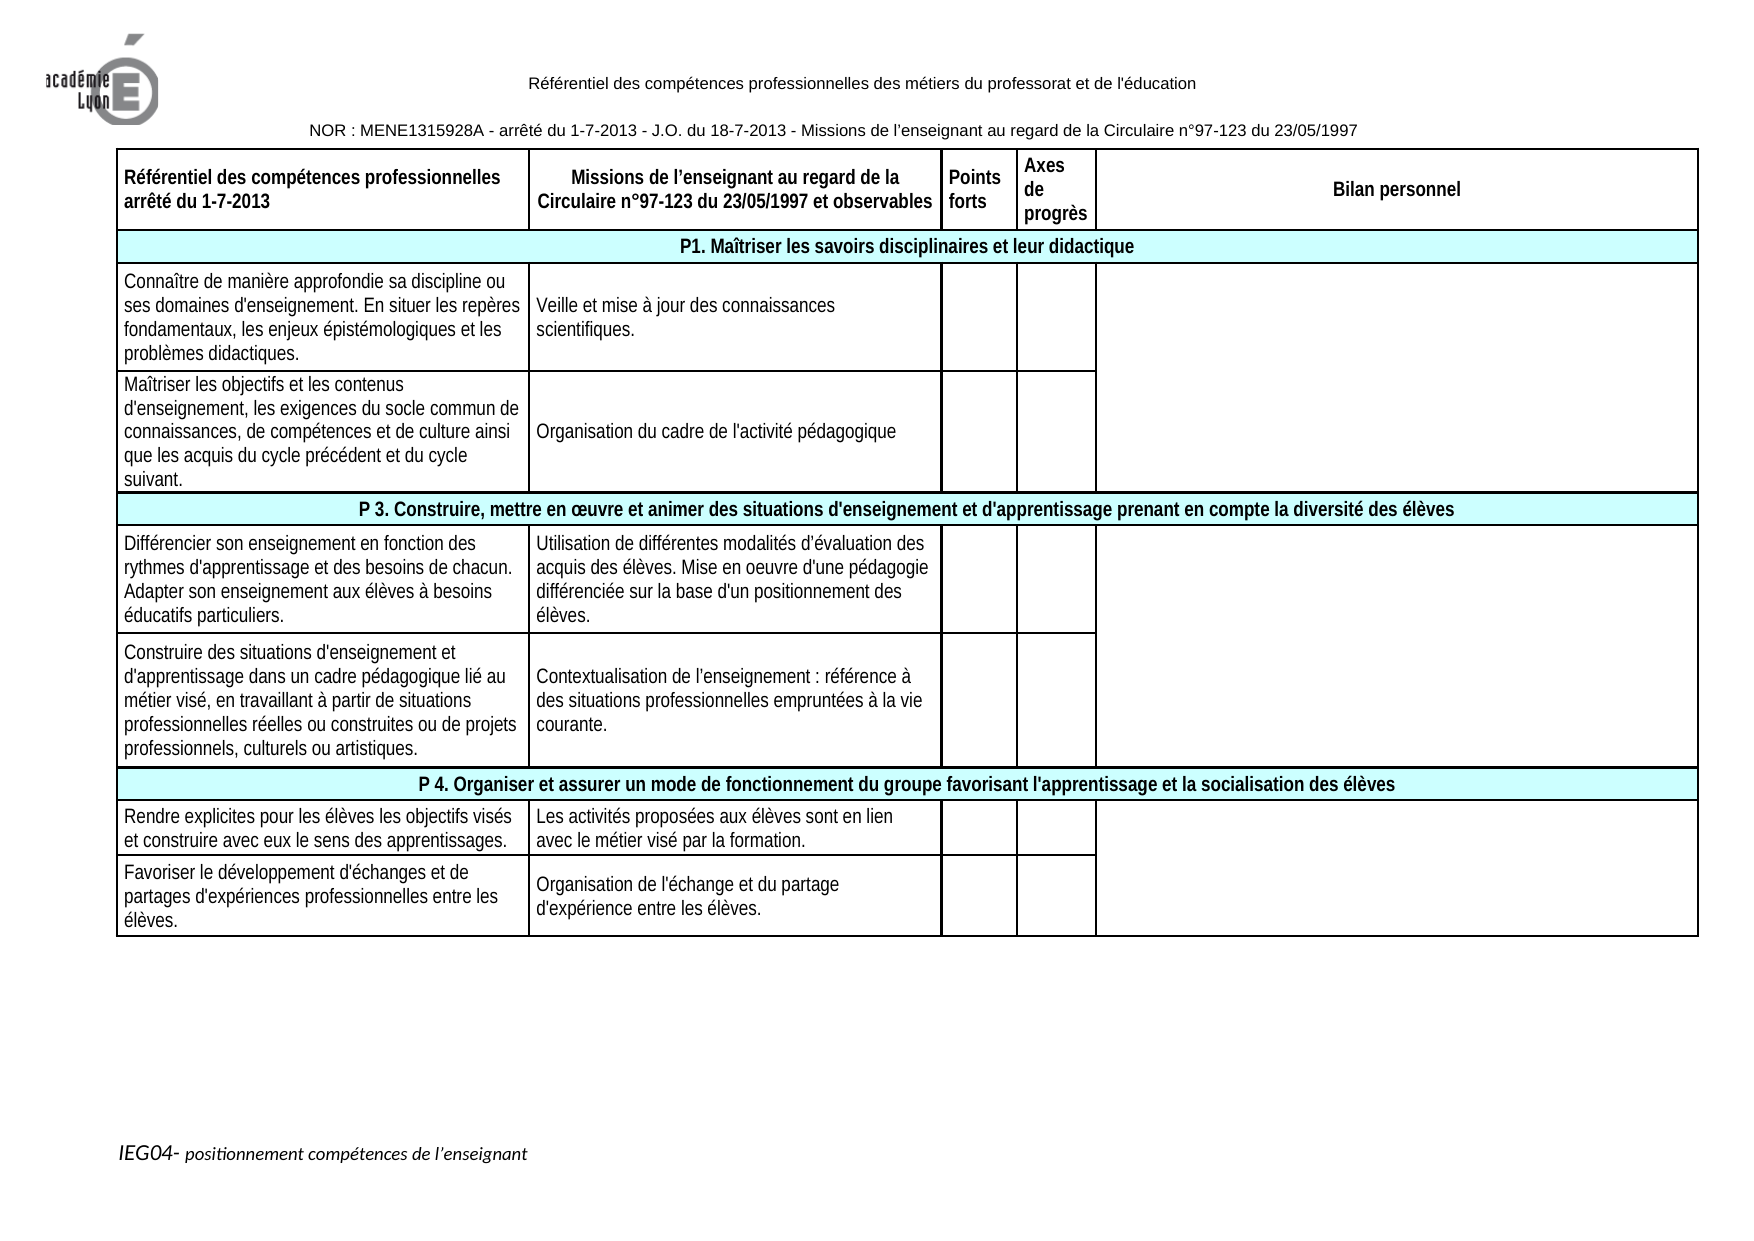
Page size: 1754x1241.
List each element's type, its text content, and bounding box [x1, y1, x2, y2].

table_header Points forts [943, 150, 1016, 229]
picture [45, 29, 158, 123]
table_cell Organisation de l'échange et du partage d'expérience entre les élèves. [530, 856, 940, 935]
table_cell [943, 634, 1016, 766]
table_cell [1018, 801, 1095, 854]
table_cell P 3. Construire, mettre en œuvre et animer des situations d'enseignement et d'apprentissage prenant en compte la diversité des élèves [118, 494, 1697, 524]
table_cell Maîtriser les objectifs et les contenus d'enseignement, les exigences du socle commun de connaissances, de compétences et de culture ainsi que les acquis du cycle précédent et du cycle suivant. [118, 372, 528, 491]
table_header Bilan personnel [1097, 150, 1697, 229]
table_header Missions de l’enseignant au regard de la Circulaire n°97-123 du 23/05/1997 et observables [530, 150, 940, 229]
table_cell [1097, 264, 1697, 491]
table_cell Les activités proposées aux élèves sont en lien avec le métier visé par la formation. [530, 801, 940, 854]
table_cell P 4. Organiser et assurer un mode de fonctionnement du groupe favorisant l'apprentissage et la socialisation des élèves [118, 769, 1697, 799]
table_cell Organisation du cadre de l'activité pédagogique [530, 372, 940, 491]
table_cell Rendre explicites pour les élèves les objectifs visés et construire avec eux le sens des apprentissages. [118, 801, 528, 854]
table_header Axes de progrès [1018, 150, 1095, 229]
table_cell [943, 372, 1016, 491]
table_cell [943, 526, 1016, 632]
table_cell [1018, 264, 1095, 369]
table_cell Utilisation de différentes modalités d’évaluation des acquis des élèves. Mise en oeuvre d'une pédagogie différenciée sur la base d'un positionnement des élèves. [530, 526, 940, 632]
table_cell Différencier son enseignement en fonction des rythmes d'apprentissage et des besoins de chacun. Adapter son enseignement aux élèves à besoins éducatifs particuliers. [118, 526, 528, 632]
table_cell Connaître de manière approfondie sa discipline ou ses domaines d'enseignement. En situer les repères fondamentaux, les enjeux épistémologiques et les problèmes didactiques. [118, 264, 528, 369]
table_cell Veille et mise à jour des connaissances scientifiques. [530, 264, 940, 369]
table_cell [1018, 526, 1095, 632]
table_cell [943, 801, 1016, 854]
table_cell [1097, 526, 1697, 766]
table_cell [943, 856, 1016, 935]
table_cell Construire des situations d'enseignement et d'apprentissage dans un cadre pédagogique lié au métier visé, en travaillant à partir de situations professionnelles réelles ou construites ou de projets professionnels, culturels ou artistiques. [118, 634, 528, 766]
table_cell Contextualisation de l’enseignement : référence à des situations professionnelles empruntées à la vie courante. [530, 634, 940, 766]
table_cell [943, 264, 1016, 369]
table_cell P1. Maîtriser les savoirs disciplinaires et leur didactique [118, 231, 1697, 262]
table_cell [1018, 856, 1095, 935]
table_cell [1097, 801, 1697, 935]
table_cell [1018, 634, 1095, 766]
table_header Référentiel des compétences professionnelles arrêté du 1-7-2013 [118, 150, 528, 229]
table_cell [1018, 372, 1095, 491]
table_cell Favoriser le développement d'échanges et de partages d'expériences professionnelles entre les élèves. [118, 856, 528, 935]
